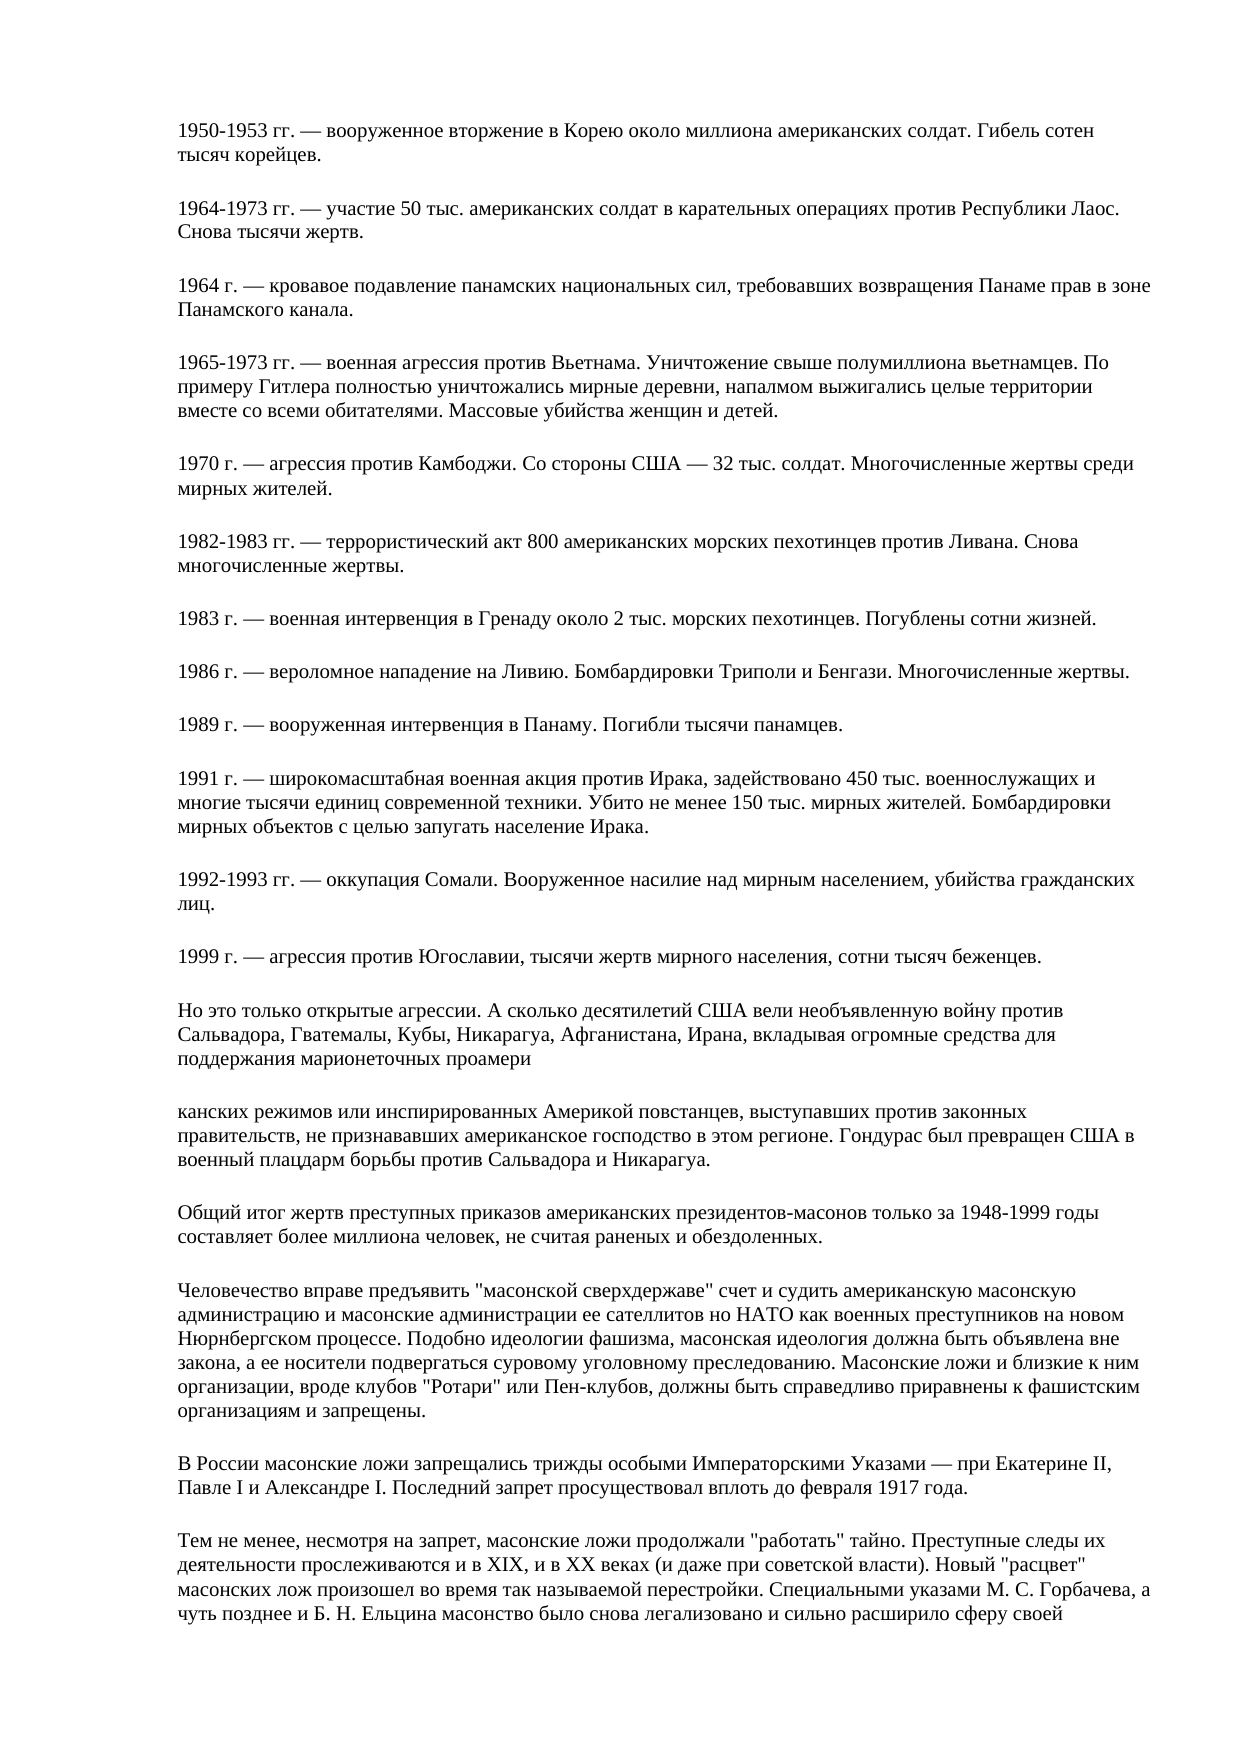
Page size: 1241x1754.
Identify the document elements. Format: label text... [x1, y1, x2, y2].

text 1983 г. — военная интервенция в Гренаду около 2 тыс. морских пехотинцев. Погублены сотни жизней. [177, 606, 1152, 630]
text 1991 г. — широкомасштабная военная акция против Ирака, задействовано 450 тыс. военнослужащих и многие тысячи единиц современной техники. Убито не менее 150 тыс. мирных жителей. Бомбардировки мирных объектов с целью запугать население Ирака. [177, 766, 1152, 838]
text 1964 г. — кровавое подавление панамских национальных сил, требовавших возвращения Панаме прав в зоне Панамского канала. [177, 273, 1152, 321]
text 1982-1983 гг. — террористический акт 800 американских морских пехотинцев против Ливана. Снова многочисленные жертвы. [177, 529, 1152, 577]
text Человечество вправе предъявить "масонской сверхдержаве" счет и судить американскую масонскую администрацию и масонские администрации ее сателлитов но НАТО как военных преступников на новом Нюрнбергском процессе. Подобно идеологии фашизма, масонская идеология должна быть объявлена вне закона, а ее носители подвергаться суровому уголовному преследованию. Масонские ложи и близкие к ним организации, вроде клубов "Ротари" или Пен-клубов, должны быть справедливо приравнены к фашистским организациям и запрещены. [177, 1277, 1152, 1422]
text 1992-1993 гг. — оккупация Сомали. Вооруженное насилие над мирным населением, убийства гражданских лиц. [177, 867, 1152, 915]
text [177, 1528, 1152, 1624]
text 1999 г. — агрессия против Югославии, тысячи жертв мирного населения, сотни тысяч беженцев. [177, 944, 1152, 968]
text 1964-1973 гг. — участие 50 тыс. американских солдат в карательных операциях против Республики Лаос. Снова тысячи жертв. [177, 195, 1152, 243]
text 1989 г. — вооруженная интервенция в Панаму. Погибли тысячи панамцев. [177, 712, 1152, 736]
text В России масонские ложи запрещались трижды особыми Императорскими Указами — при Екатерине II, Павле I и Александре I. Последний запрет просуществовал вплоть до февраля 1917 года. [177, 1451, 1152, 1499]
text Но это только открытые агрессии. А сколько десятилетий США вели необъявленную войну против Сальвадора, Гватемалы, Кубы, Никарагуа, Афганистана, Ирана, вкладывая огромные средства для поддержания марионеточных проамери [177, 997, 1152, 1070]
text Общий итог жертв преступных приказов американских президентов-масонов только за 1948-1999 годы составляет более миллиона человек, не считая раненых и обездоленных. [177, 1200, 1152, 1248]
text 1986 г. — вероломное нападение на Ливию. Бомбардировки Триполи и Бенгази. Многочисленные жертвы. [177, 659, 1152, 683]
text 1965-1973 гг. — военная агрессия против Вьетнама. Уничтожение свыше полумиллиона вьетнамцев. По примеру Гитлера полностью уничтожались мирные деревни, напалмом выжигались целые территории вместе со всеми обитателями. Массовые убийства женщин и детей. [177, 350, 1152, 422]
text 1970 г. — агрессия против Камбоджи. Со стороны США — 32 тыс. солдат. Многочисленные жертвы среди мирных жителей. [177, 451, 1152, 499]
text канских режимов или инспирированных Америкой повстанцев, выступавших против законных правительств, не признававших американское господство в этом регионе. Гондурас был превращен США в военный плацдарм борьбы против Сальвадора и Никарагуа. [177, 1099, 1152, 1171]
text 1950-1953 гг. — вооруженное вторжение в Корею около миллиона американских солдат. Гибель сотен тысяч корейцев. [177, 118, 1152, 166]
